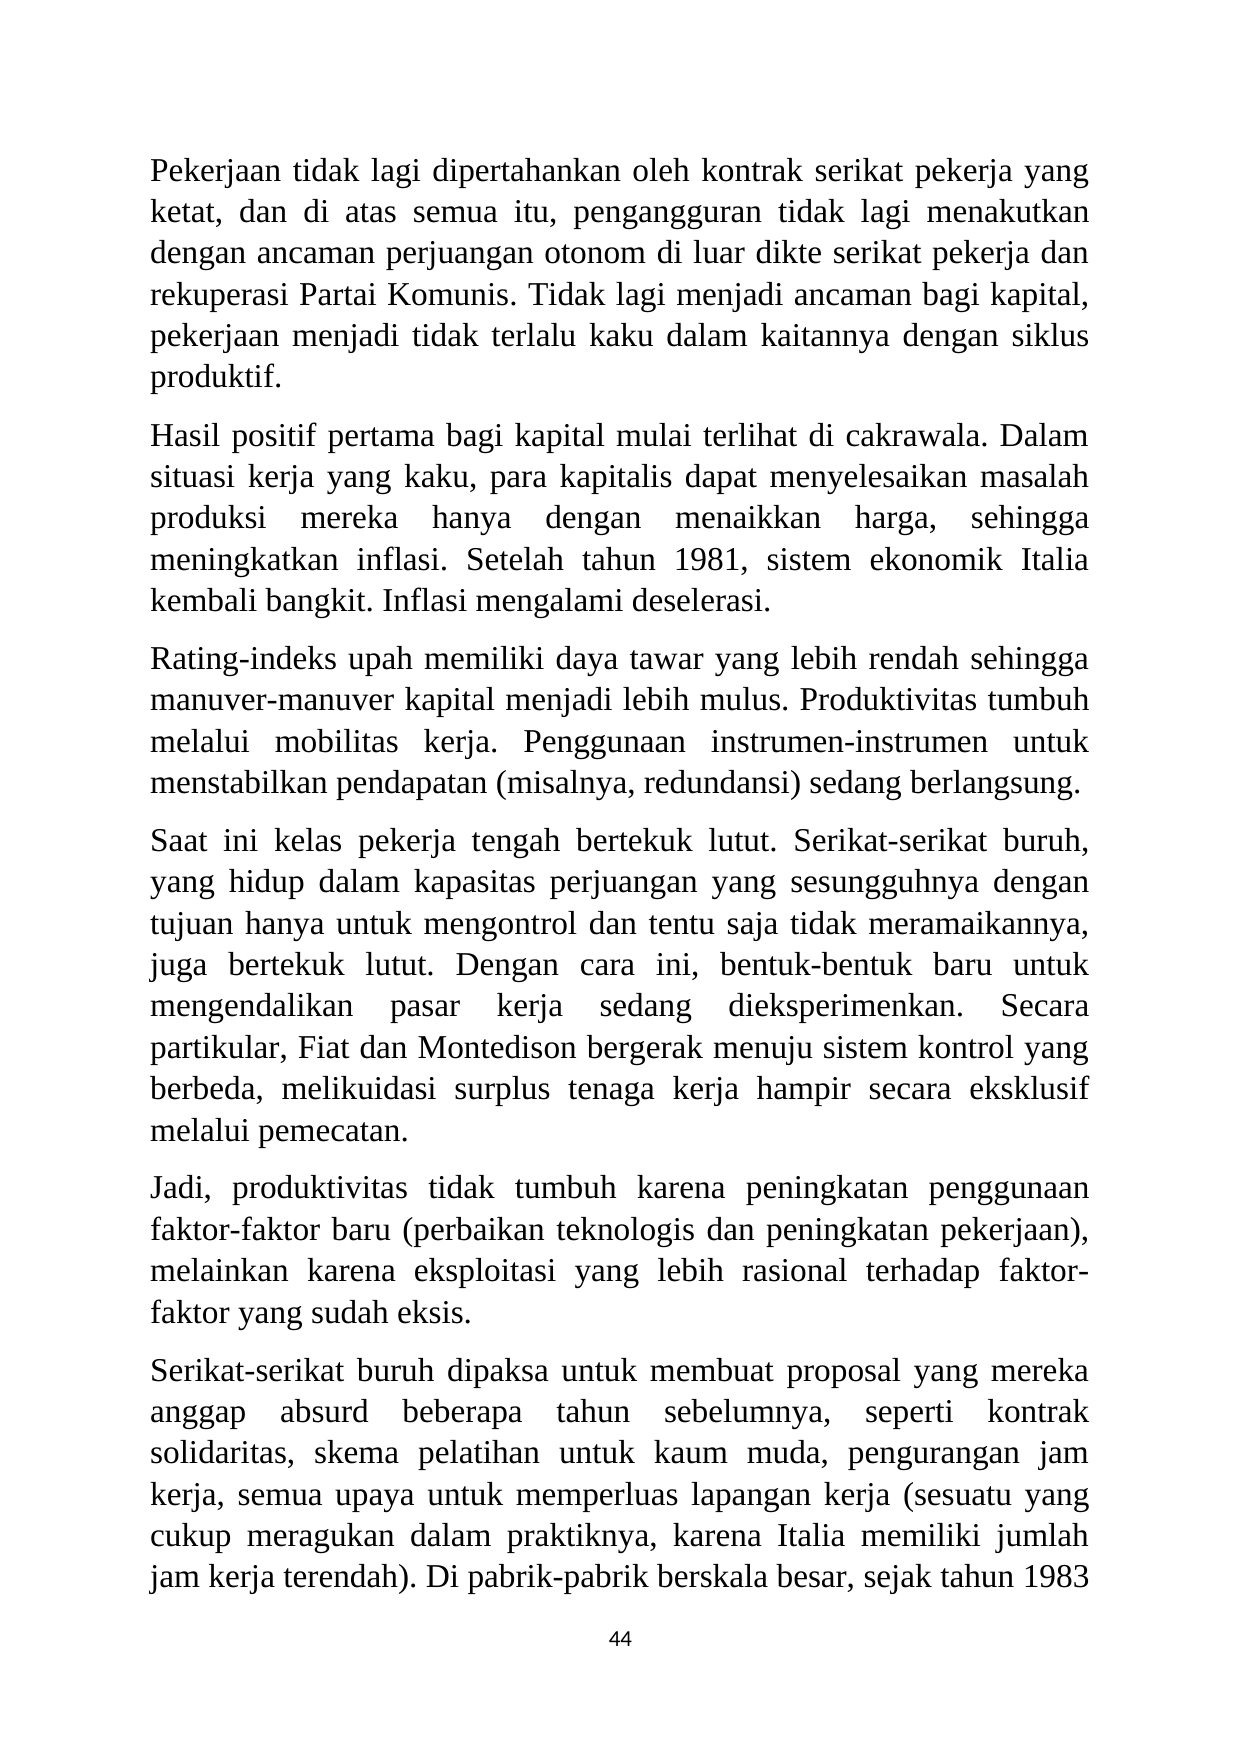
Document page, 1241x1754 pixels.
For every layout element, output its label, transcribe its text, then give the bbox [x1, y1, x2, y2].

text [150, 1350, 1090, 1595]
text Jadi, produktivitas tidak tumbuh karena peningkatan penggunaan faktor-faktor baru (perbaikan teknologis dan peningkatan pekerjaan), melainkan karena eksploitasi yang lebih rasional terhadap faktor-faktor yang sudah eksis. [150, 1168, 1090, 1330]
text Rating-indeks upah memiliki daya tawar yang lebih rendah sehingga manuver-manuver kapital menjadi lebih mulus. Produktivitas tumbuh melalui mobilitas kerja. Penggunaan instrumen-instrumen untuk menstabilkan pendapatan (misalnya, redundansi) sedang berlangsung. [150, 638, 1090, 801]
text Hasil positif pertama bagi kapital mulai terlihat di cakrawala. Dalam situasi kerja yang kaku, para kapitalis dapat menyelesaikan masalah produksi mereka hanya dengan menaikkan harga, sehingga meningkatkan inflasi. Setelah tahun 1981, sistem ekonomik Italia kembali bangkit. Inflasi mengalami deselerasi. [150, 415, 1090, 618]
text Pekerjaan tidak lagi dipertahankan oleh kontrak serikat pekerja yang ketat, dan di atas semua itu, pengangguran tidak lagi menakutkan dengan ancaman perjuangan otonom di luar dikte serikat pekerja dan rekuperasi Partai Komunis. Tidak lagi menjadi ancaman bagi kapital, pekerjaan menjadi tidak terlalu kaku dalam kaitannya dengan siklus produktif. [150, 150, 1090, 395]
text Saat ini kelas pekerja tengah bertekuk lutut. Serikat-serikat buruh, yang hidup dalam kapasitas perjuangan yang sesungguhnya dengan tujuan hanya untuk mengontrol dan tentu saja tidak meramaikannya, juga bertekuk lutut. Dengan cara ini, bentuk-bentuk baru untuk mengendalikan pasar kerja sedang dieksperimenkan. Secara partikular, Fiat dan Montedison bergerak menuju sistem kontrol yang berbeda, melikuidasi surplus tenaga kerja hampir secara eksklusif melalui pemecatan. [150, 820, 1090, 1148]
